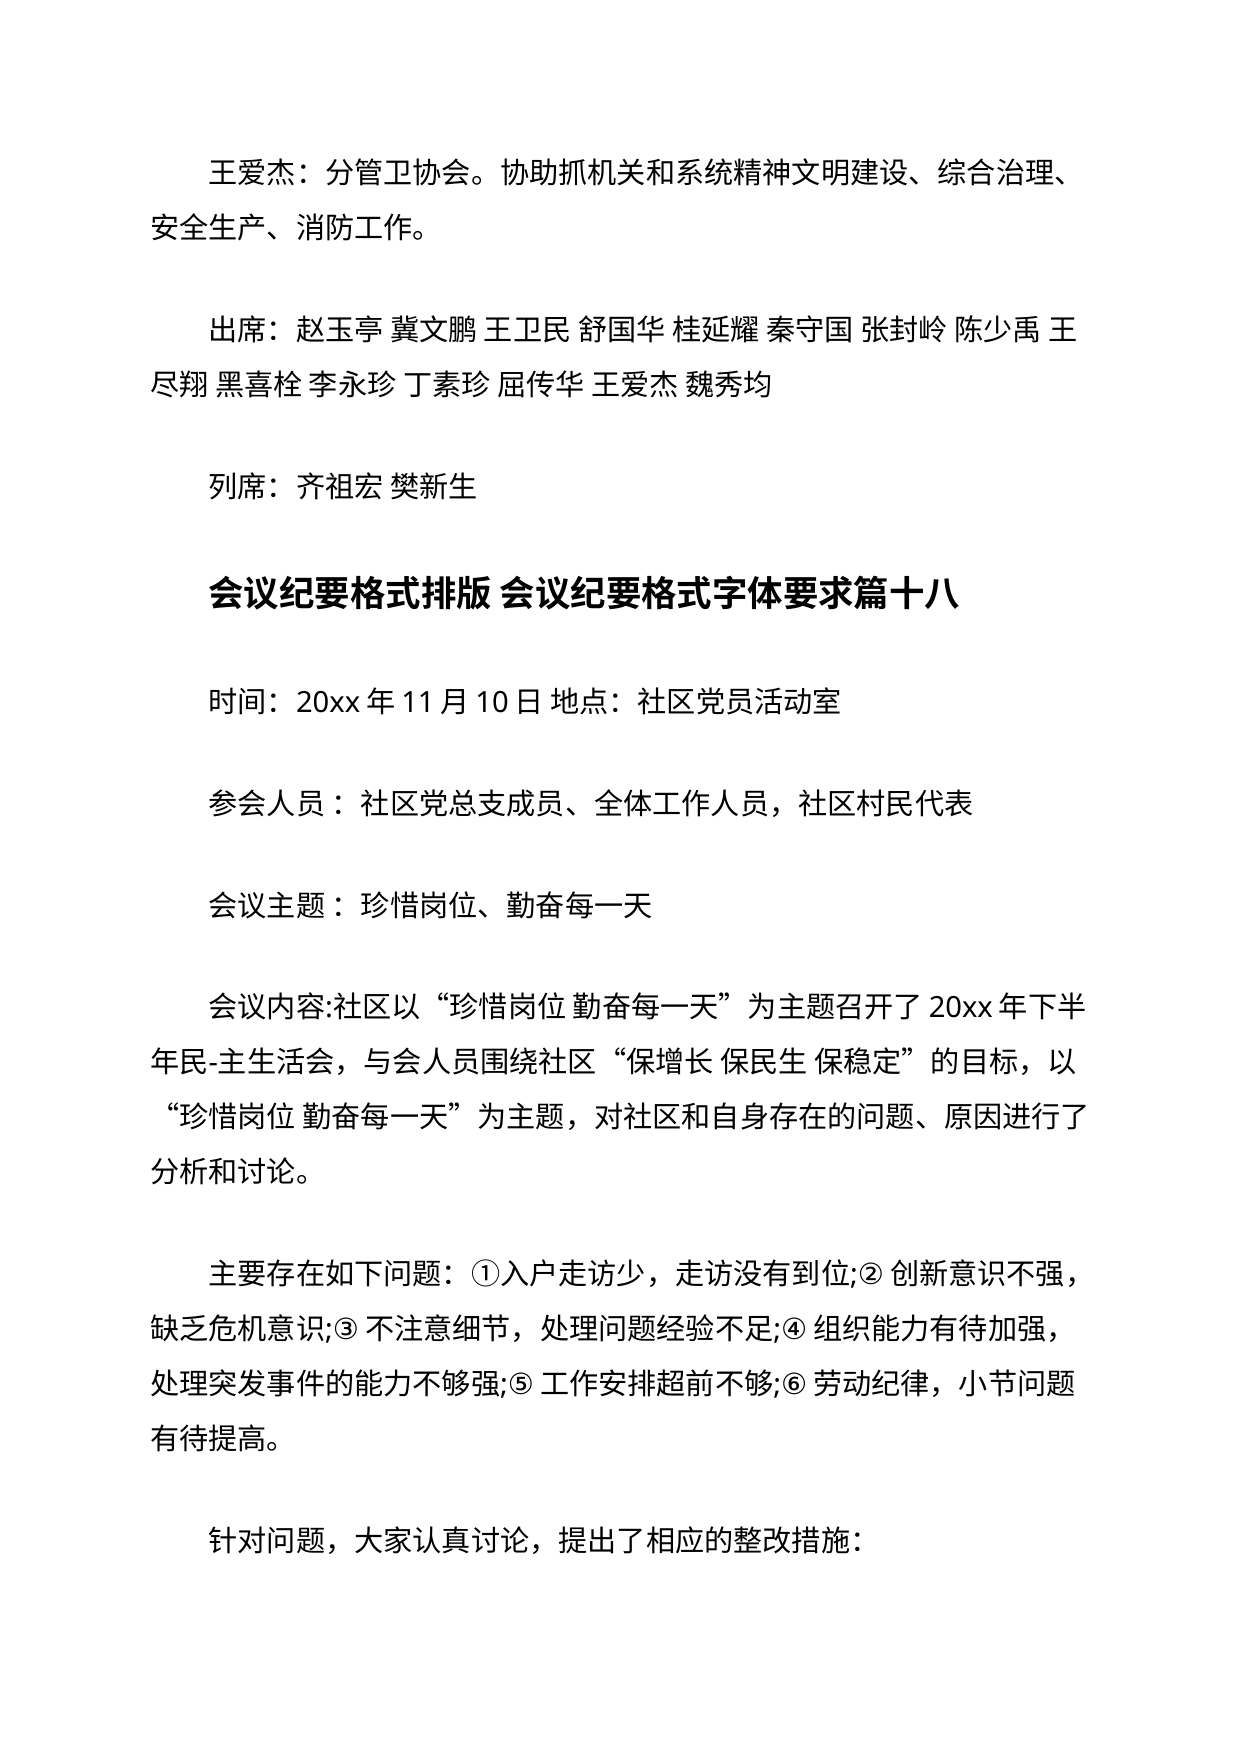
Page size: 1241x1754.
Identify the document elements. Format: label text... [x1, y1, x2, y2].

text 王爱杰：分管卫协会。协助抓机关和系统精神文明建设、综合治理、安全生产、消防工作。 [150, 150, 1090, 247]
text 主要存在如下问题：①入户走访少，走访没有到位;②创新意识不强，缺乏危机意识;③不注意细节，处理问题经验不足;④组织能力有待加强，处理突发事件的能力不够强;⑤工作安排超前不够;⑥劳动纪律，小节问题有待提高。 [150, 1251, 1090, 1458]
text 参会人员 ：社区党总支成员、全体工作人员，社区村民代表 [150, 781, 1090, 823]
text 会议纪要格式排版 会议纪要格式字体要求篇十八 [150, 565, 1090, 616]
text 会议主题 ：珍惜岗位、勤奋每一天 [150, 882, 1090, 924]
text 时间：20xx年11月10日 地点：社区党员活动室 [150, 678, 1090, 721]
text 会议内容:社区以“珍惜岗位 勤奋每一天”为主题召开了20xx年下半年民-主生活会，与会人员围绕社区“保增长 保民生 保稳定”的目标，以“珍惜岗位 勤奋每一天”为主题，对社区和自身存在的问题、原因进行了分析和讨论。 [150, 984, 1090, 1191]
text 出席：赵玉亭 冀文鹏 王卫民 舒国华 桂延耀 秦守国 张封岭 陈少禹 王尽翔 黑喜栓 李永珍 丁素珍 屈传华 王爱杰 魏秀均 [150, 307, 1090, 404]
text 列席：齐祖宏 樊新生 [150, 463, 1090, 506]
text 针对问题，大家认真讨论，提出了相应的整改措施： [150, 1517, 1090, 1560]
